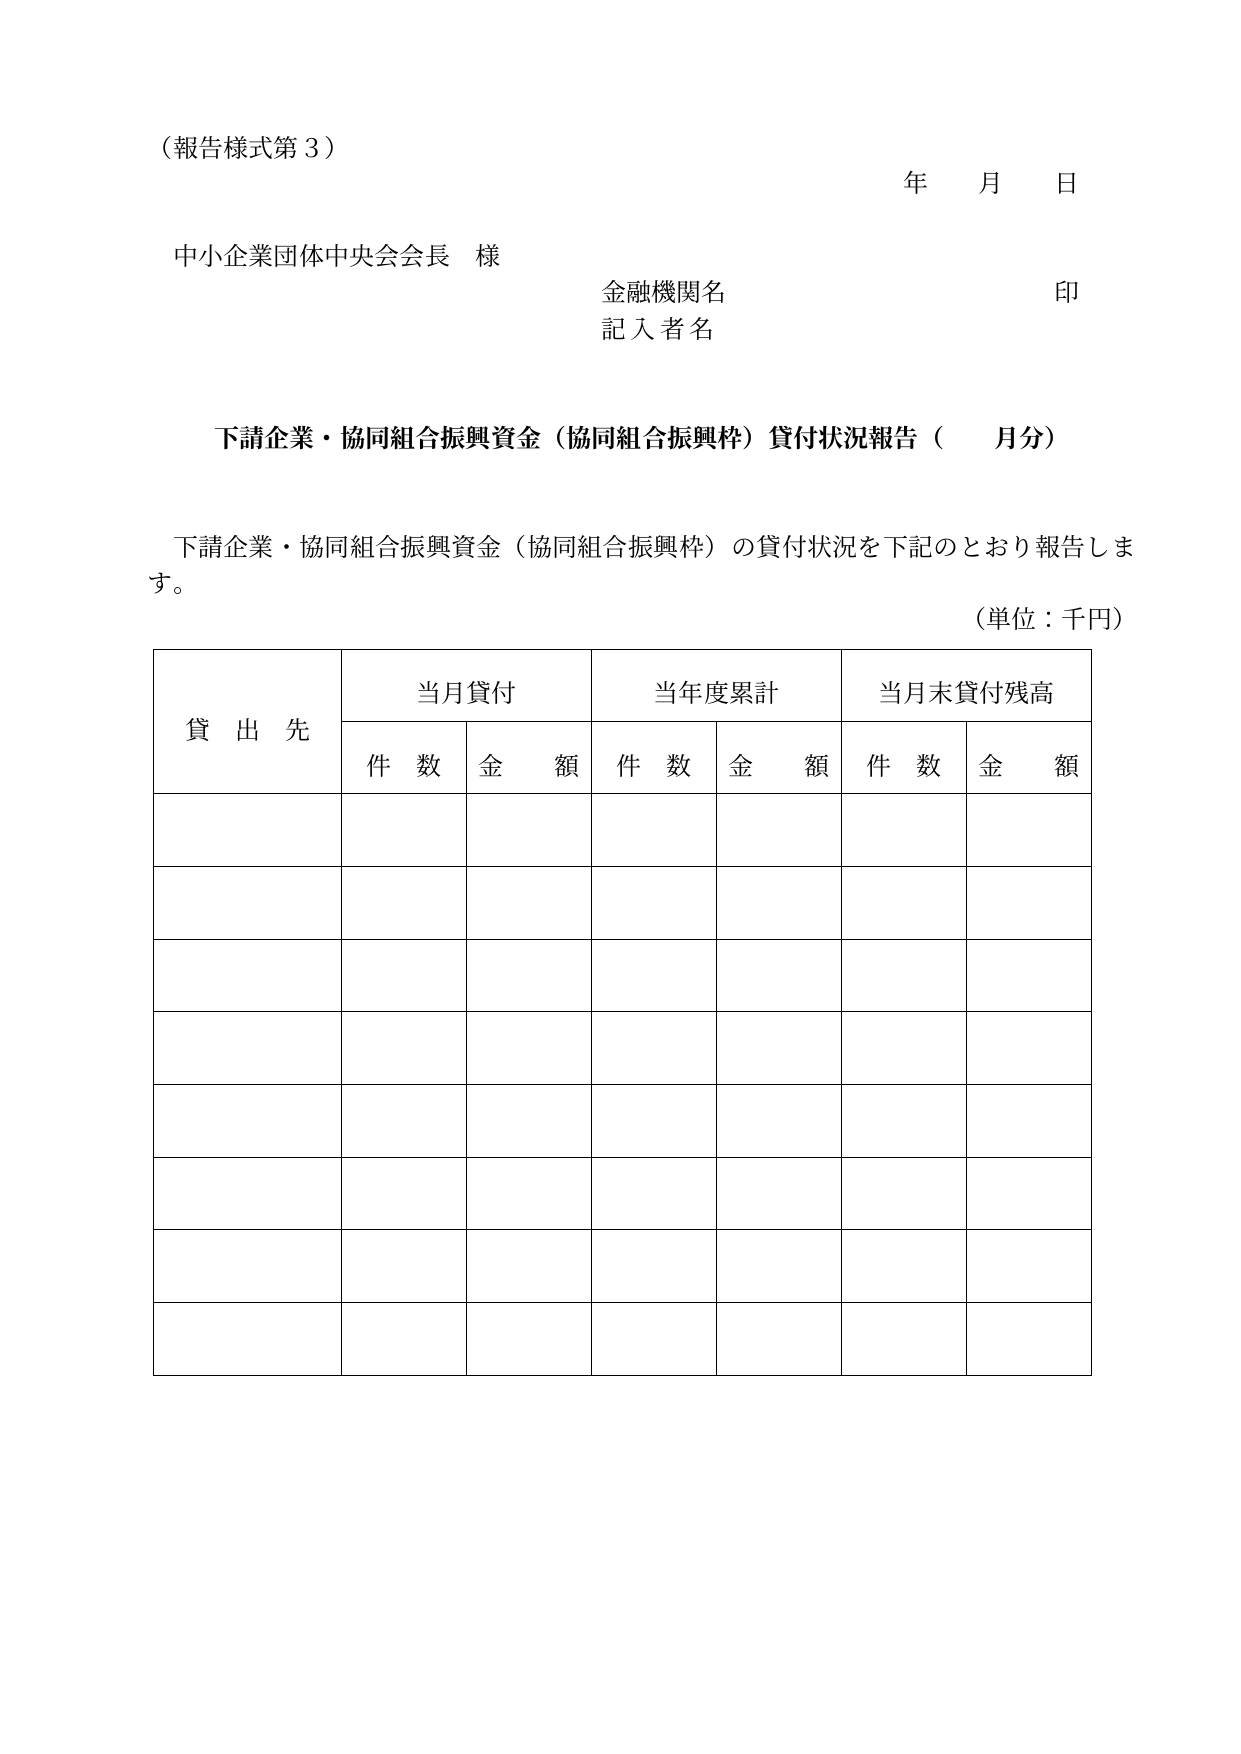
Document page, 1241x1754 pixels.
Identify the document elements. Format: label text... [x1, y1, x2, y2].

table_cell [717, 1085, 841, 1157]
table_cell [154, 1085, 341, 1157]
table_cell [842, 1085, 966, 1157]
table_cell [967, 867, 1091, 938]
table_cell [154, 1230, 341, 1302]
table_cell [154, 794, 341, 866]
text 中小企業団体中央会会長 様 [148, 236, 1137, 273]
table_cell [342, 1158, 466, 1229]
table_cell [717, 794, 841, 866]
table_cell [592, 794, 716, 866]
table_cell [154, 1012, 341, 1084]
table_cell [717, 867, 841, 938]
table_cell [342, 1012, 466, 1084]
table_header 当月貸付 [342, 650, 591, 721]
table_cell [467, 940, 591, 1011]
table_cell [592, 940, 716, 1011]
table_cell [967, 1303, 1091, 1375]
text 記入者名 [148, 309, 1137, 345]
table_cell [967, 1158, 1091, 1229]
table_cell [342, 1085, 466, 1157]
table_header 当年度累計 [592, 650, 841, 721]
text 金融機関名 印 [148, 273, 1137, 309]
table_cell 件 数 [592, 722, 716, 793]
text 年 月 日 [148, 164, 1137, 200]
table_cell [592, 1158, 716, 1229]
table_cell [154, 1158, 341, 1229]
table_cell [967, 1230, 1091, 1302]
table_cell [592, 1230, 716, 1302]
table_cell [592, 1303, 716, 1375]
table_cell [342, 1230, 466, 1302]
text 下請企業・協同組合振興資金（協同組合振興枠）貸付状況報告（ 月分） [148, 418, 1137, 454]
table_cell [592, 1012, 716, 1084]
table_cell 金 額 [467, 722, 591, 793]
text 下請企業・協同組合振興資金（協同組合振興枠）の貸付状況を下記のとおり報告します。 [148, 527, 1137, 600]
table_cell [154, 867, 341, 938]
table_cell [467, 794, 591, 866]
table_header 貸 出 先 [154, 650, 341, 793]
table_header 当月末貸付残高 [842, 650, 1091, 721]
table_cell [842, 867, 966, 938]
text （報告様式第３） [148, 135, 1137, 164]
table_cell [342, 940, 466, 1011]
table_cell [342, 1303, 466, 1375]
table_cell [717, 940, 841, 1011]
table_cell [717, 1158, 841, 1229]
table_cell 件 数 [842, 722, 966, 793]
table_cell [592, 1085, 716, 1157]
table_cell [717, 1230, 841, 1302]
table_cell [154, 940, 341, 1011]
table_cell 金 額 [967, 722, 1091, 793]
table_cell 金 額 [717, 722, 841, 793]
table_cell [467, 867, 591, 938]
table_cell [467, 1085, 591, 1157]
table_cell [842, 1303, 966, 1375]
table_cell [967, 794, 1091, 866]
table_cell [967, 940, 1091, 1011]
table_cell [467, 1230, 591, 1302]
table_cell 件 数 [342, 722, 466, 793]
table_cell [592, 867, 716, 938]
table_cell [842, 940, 966, 1011]
table_cell [842, 1158, 966, 1229]
table_cell [467, 1158, 591, 1229]
table_cell [842, 1230, 966, 1302]
table_cell [717, 1012, 841, 1084]
table_cell [717, 1303, 841, 1375]
table_cell [467, 1303, 591, 1375]
table_cell [342, 794, 466, 866]
table_cell [842, 1012, 966, 1084]
text （単位：千円） [148, 600, 1137, 636]
table_cell [154, 1303, 341, 1375]
table_cell [842, 794, 966, 866]
table_cell [467, 1012, 591, 1084]
table_cell [967, 1085, 1091, 1157]
table_cell [342, 867, 466, 938]
table_cell [967, 1012, 1091, 1084]
